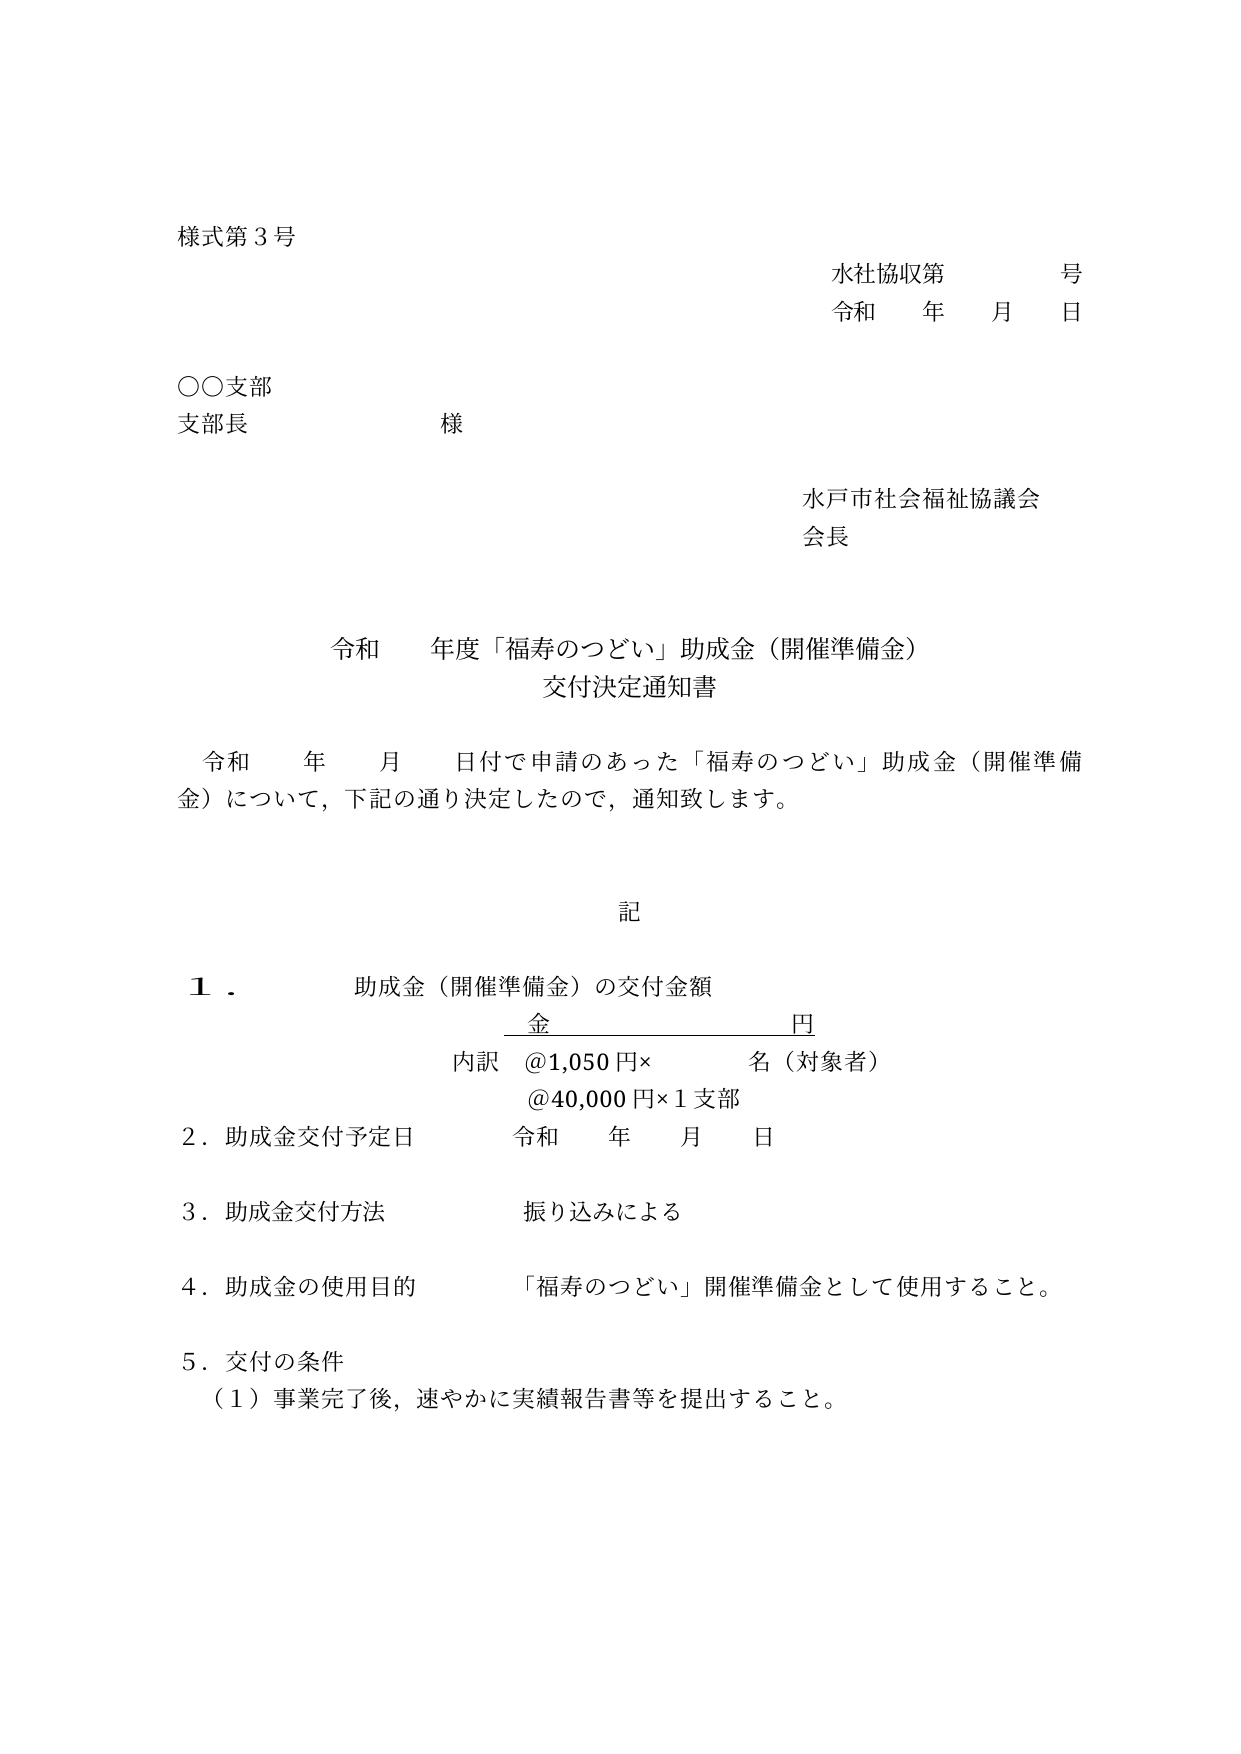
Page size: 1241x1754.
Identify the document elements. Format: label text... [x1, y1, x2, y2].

text 令和 年 月 日付で申請のあった「福寿のつどい」助成金（開催準備金）について，下記の通り決定したので，通知致します。 [177, 742, 1083, 817]
text 支部長 様 [177, 404, 1083, 442]
text 様式第３号 [177, 217, 1083, 254]
text 会長 [177, 517, 1083, 554]
text 内訳 ＠1,050円× 名（対象者） [177, 1042, 1083, 1079]
text 令和 年 月 日 [177, 292, 1083, 329]
text ３．助成金交付方法 振り込みによる [177, 1192, 1083, 1229]
subtitle 交付決定通知書 [177, 667, 1083, 704]
list 助成金（開催準備金）の交付金額 [177, 967, 1083, 1004]
subtitle 令和 年度「福寿のつどい」助成金（開催準備金） [177, 629, 1083, 667]
text （１）事業完了後，速やかに実績報告書等を提出すること。 [177, 1379, 1083, 1417]
text 金 円 [232, 1004, 1083, 1042]
text 水社協収第 号 [177, 254, 1083, 292]
text 水戸市社会福祉協議会 [177, 479, 1083, 517]
text ２．助成金交付予定日 令和 年 月 日 [177, 1117, 1083, 1154]
text ＠40,000円×１支部 [177, 1079, 1083, 1117]
text ４．助成金の使用目的 「福寿のつどい」開催準備金として使用すること。 [177, 1267, 1083, 1304]
text 〇〇支部 [177, 367, 1083, 404]
subtitle 記 [177, 892, 1083, 929]
text ５．交付の条件 [177, 1342, 1083, 1379]
